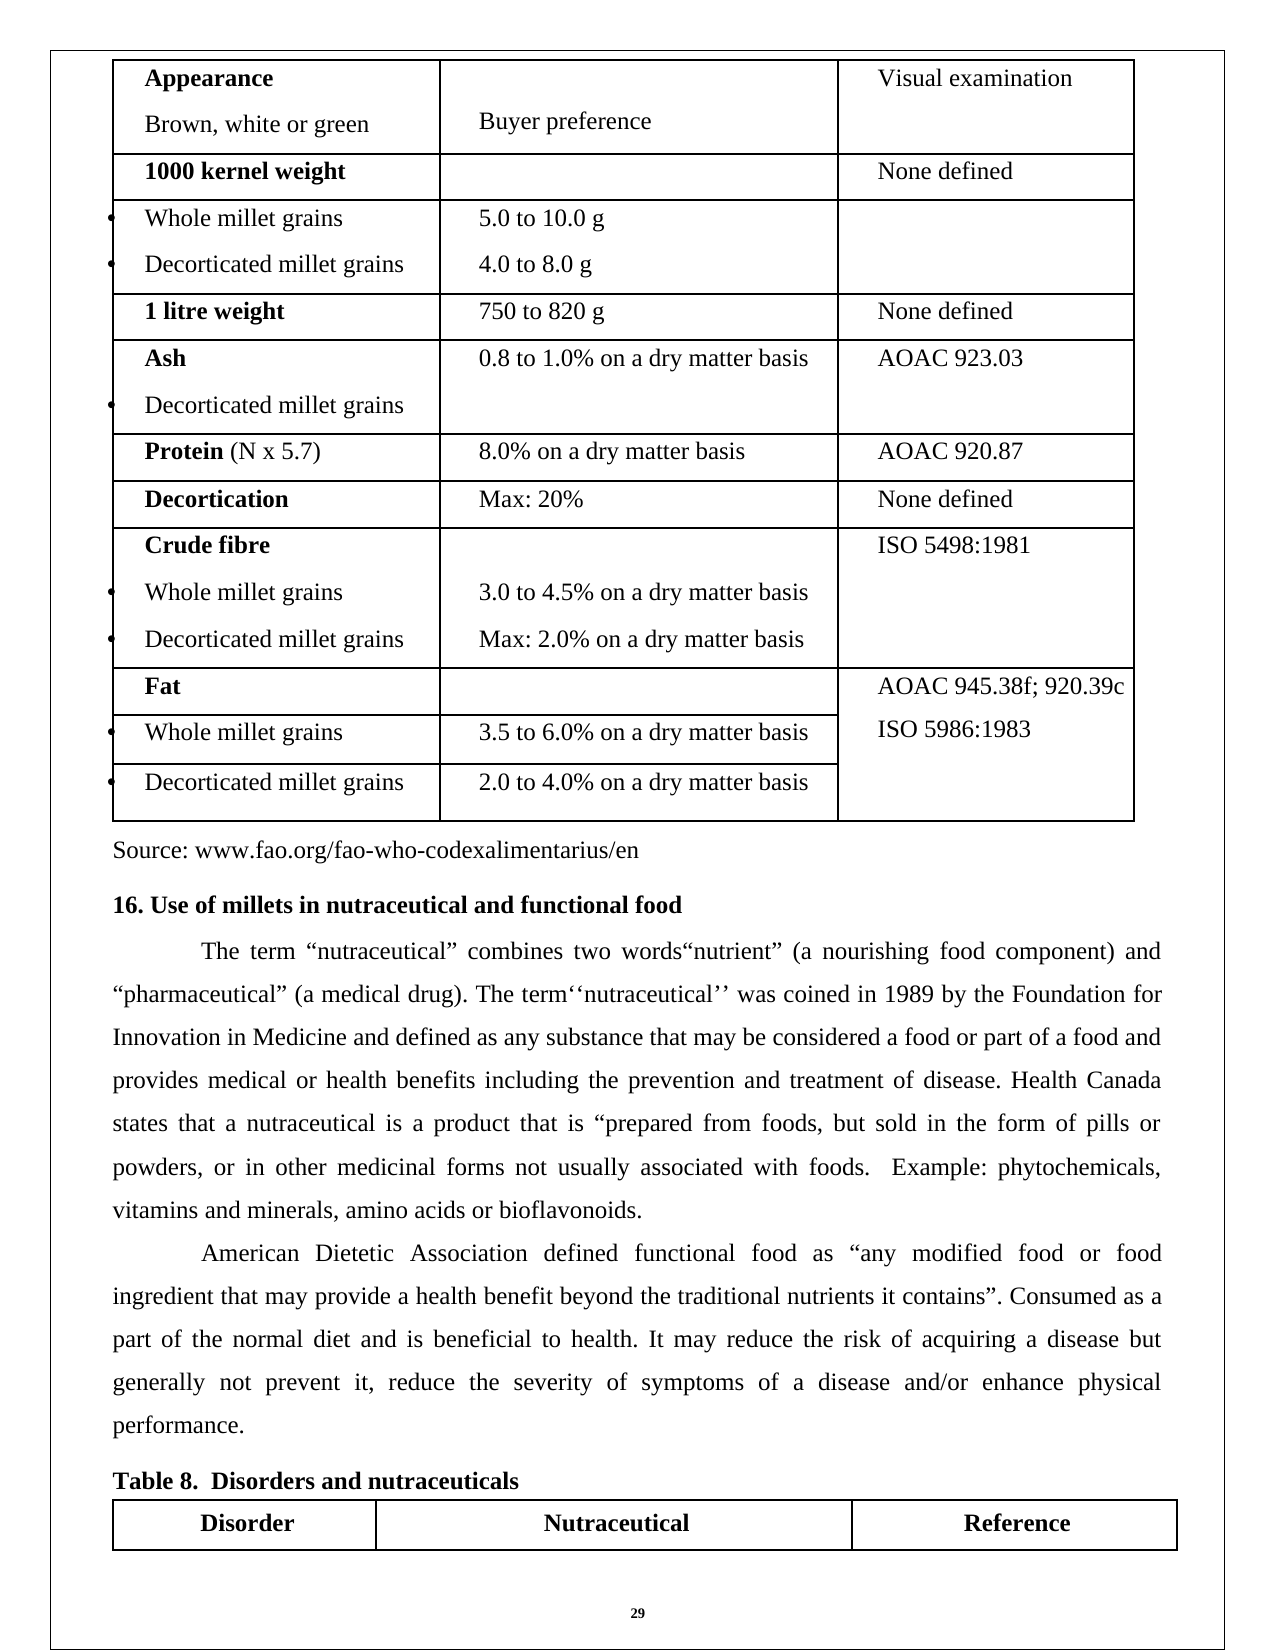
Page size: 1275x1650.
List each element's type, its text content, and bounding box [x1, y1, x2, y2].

table_cell ISO 5498:1981 [839, 529, 1133, 667]
table_cell [441, 529, 837, 573]
table_cell [441, 669, 837, 714]
table_cell Whole millet grains [114, 201, 439, 246]
table_cell Whole millet grains [114, 574, 439, 620]
table_cell None defined [839, 482, 1133, 527]
table_cell Whole millet grains [114, 716, 439, 763]
subtitle 16. Use of millets in nutraceutical and functional food [112, 890, 1163, 919]
list The term “nutraceutical” combines two words“nutrient” (a nourishing food component) and “pharmaceutical” (a medical drug). The term‘‘nutraceutical’’ was coined in 1989 by the Foundation for Innovation in Medicine and defined as any substance that may be considered a food or part of a food and provides medical or health benefits including the prevention and treatment of disease. Health Canada states that a nutraceutical is a product that is “prepared from foods, but sold in the form of pills or powders, or in other medicinal forms not usually associated with foods. Example: phytochemicals, vitamins and minerals, amino acids or bioflavonoids. [112, 936, 1163, 1223]
table_cell 2.0 to 4.0% on a dry matter basis [441, 765, 837, 820]
table_header Nutraceutical [377, 1501, 851, 1549]
table_cell Decorticated millet grains [114, 765, 439, 820]
table_header Reference [853, 1501, 1176, 1549]
table_cell 0.8 to 1.0% on a dry matter basis [441, 341, 837, 433]
table_cell 8.0% on a dry matter basis [441, 435, 837, 480]
table_cell Max: 20% [441, 482, 837, 527]
list American Dietetic Association defined functional food as “any modified food or food ingredient that may provide a health benefit beyond the traditional nutrients it contains”. Consumed as a part of the normal diet and is beneficial to health. It may reduce the risk of acquiring a disease but generally not prevent it, reduce the severity of symptoms of a disease and/or enhance physical performance. [112, 1238, 1163, 1439]
table_cell Decorticated millet grains [114, 620, 439, 667]
table_cell 1000 kernel weight [114, 155, 439, 199]
table_cell [839, 201, 1133, 293]
table_cell [441, 155, 837, 199]
table_cell Visual examination [839, 61, 1133, 152]
table_cell Buyer preference [441, 61, 837, 152]
table_cell 750 to 820 g [441, 295, 837, 339]
table_cell Max: 2.0% on a dry matter basis [441, 620, 837, 667]
list Source: www.fao.org/fao-who-codexalimentarius/en [112, 835, 1163, 863]
table_cell 1 litre weight [114, 295, 439, 339]
table_cell Fat [114, 669, 439, 714]
table_cell None defined [839, 295, 1133, 339]
table_cell Crude fibre [114, 529, 439, 573]
table_cell 3.0 to 4.5% on a dry matter basis [441, 574, 837, 620]
subtitle Table 8. Disorders and nutraceuticals [112, 1466, 1163, 1495]
table_cell Decorticated millet grains [114, 386, 439, 433]
table_cell Protein (N x 5.7) [114, 435, 439, 480]
table_cell 3.5 to 6.0% on a dry matter basis [441, 716, 837, 763]
table_cell None defined [839, 155, 1133, 199]
table_cell 5.0 to 10.0 g [441, 201, 837, 246]
table_cell AOAC 920.87 [839, 435, 1133, 480]
table_cell AOAC 945.38f; 920.39c ISO 5986:1983 [839, 669, 1133, 820]
table_cell AOAC 923.03 [839, 341, 1133, 433]
table_cell Brown, white or green [114, 106, 439, 152]
table_header Disorder [114, 1501, 375, 1549]
table_cell Ash [114, 341, 439, 386]
table_cell Decortication [114, 482, 439, 527]
table_cell Decorticated millet grains [114, 246, 439, 293]
table_cell 4.0 to 8.0 g [441, 246, 837, 293]
table_cell Appearance [114, 61, 439, 106]
